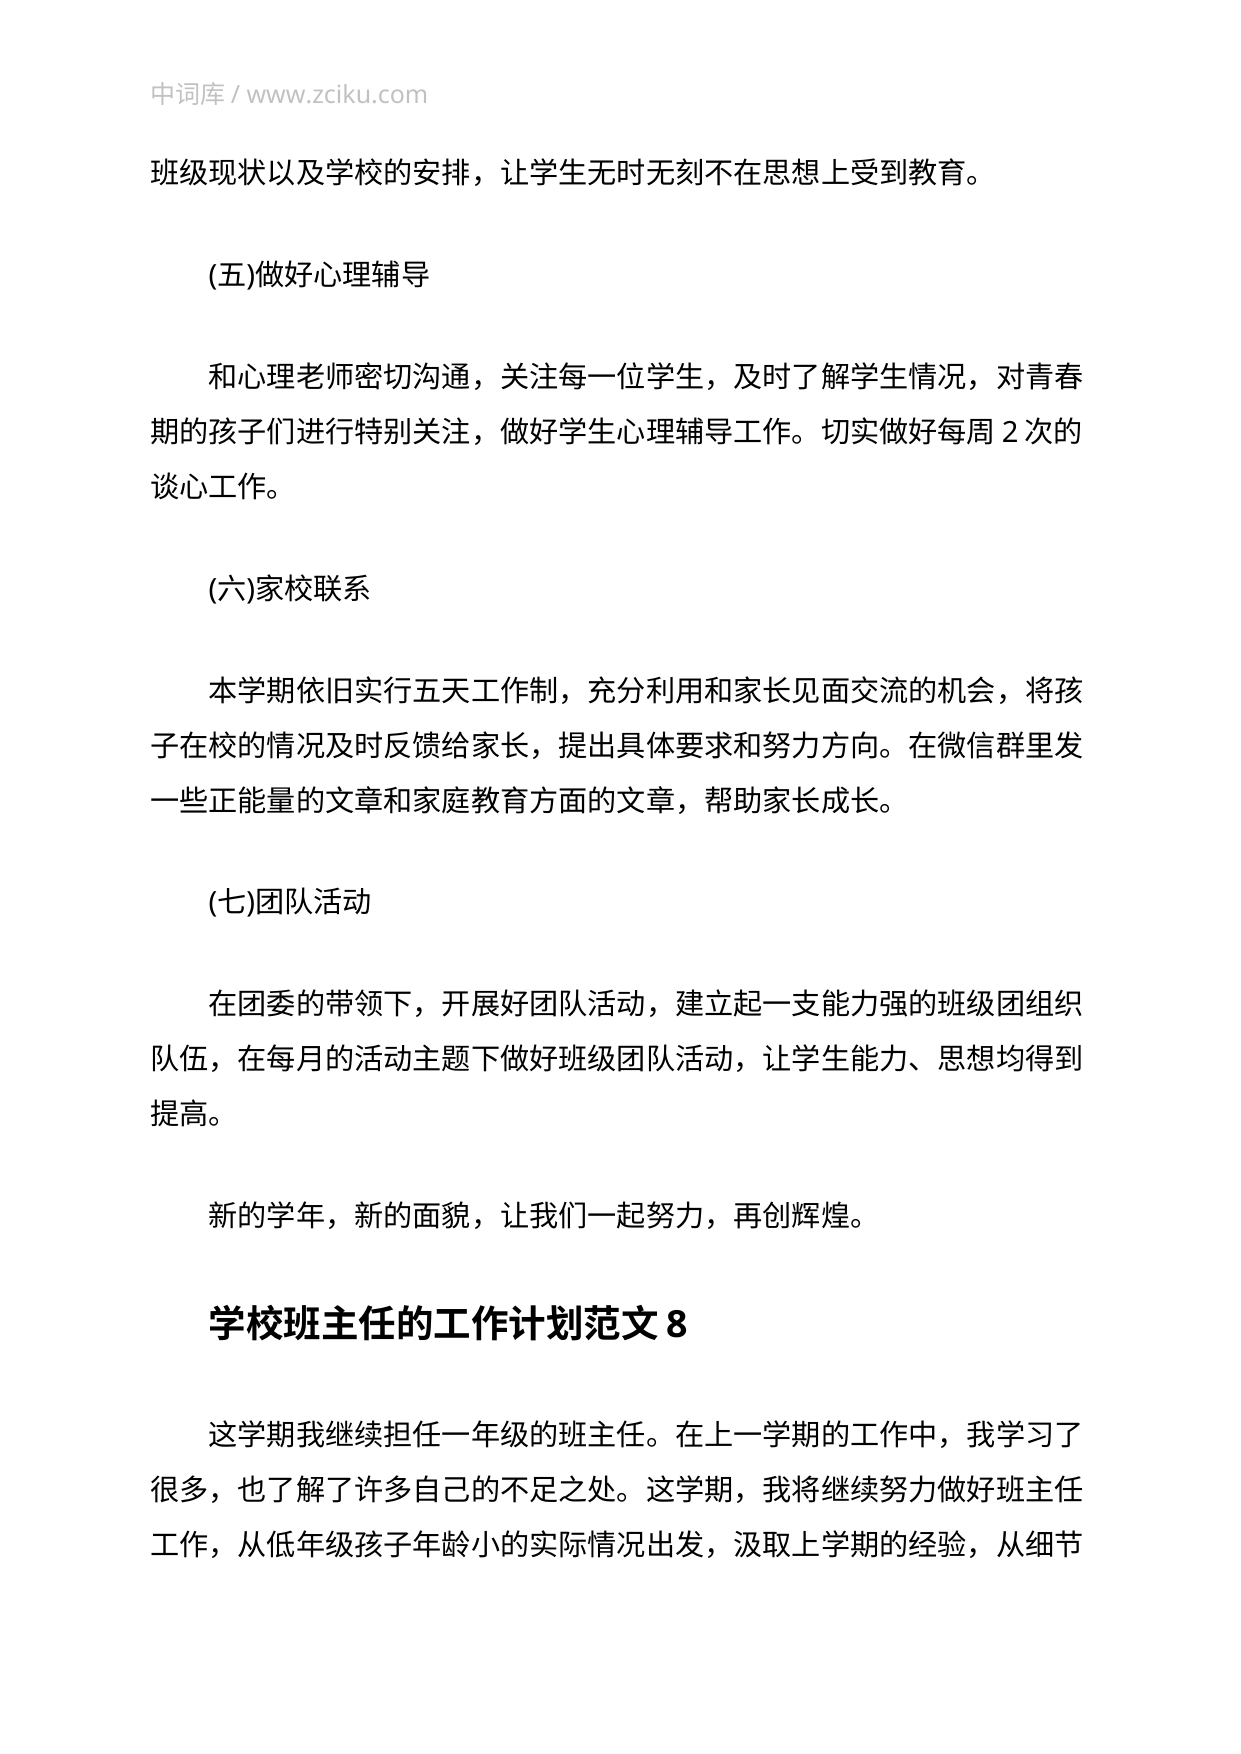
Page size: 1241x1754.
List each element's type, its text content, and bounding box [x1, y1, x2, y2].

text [150, 1412, 1090, 1564]
text (五)做好心理辅导 [150, 252, 1090, 294]
text (六)家校联系 [150, 565, 1090, 608]
text 学校班主任的工作计划范文8 [150, 1294, 1090, 1349]
text 本学期依旧实行五天工作制，充分利用和家长见面交流的机会，将孩子在校的情况及时反馈给家长，提出具体要求和努力方向。在微信群里发一些正能量的文章和家庭教育方面的文章，帮助家长成长。 [150, 667, 1090, 819]
text 和心理老师密切沟通，关注每一位学生，及时了解学生情况，对青春期的孩子们进行特别关注，做好学生心理辅导工作。切实做好每周2次的谈心工作。 [150, 354, 1090, 506]
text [150, 150, 1090, 192]
text (七)团队活动 [150, 879, 1090, 921]
text 新的学年，新的面貌，让我们一起努力，再创辉煌。 [150, 1192, 1090, 1235]
text 在团委的带领下，开展好团队活动，建立起一支能力强的班级团组织队伍，在每月的活动主题下做好班级团队活动，让学生能力、思想均得到提高。 [150, 981, 1090, 1133]
